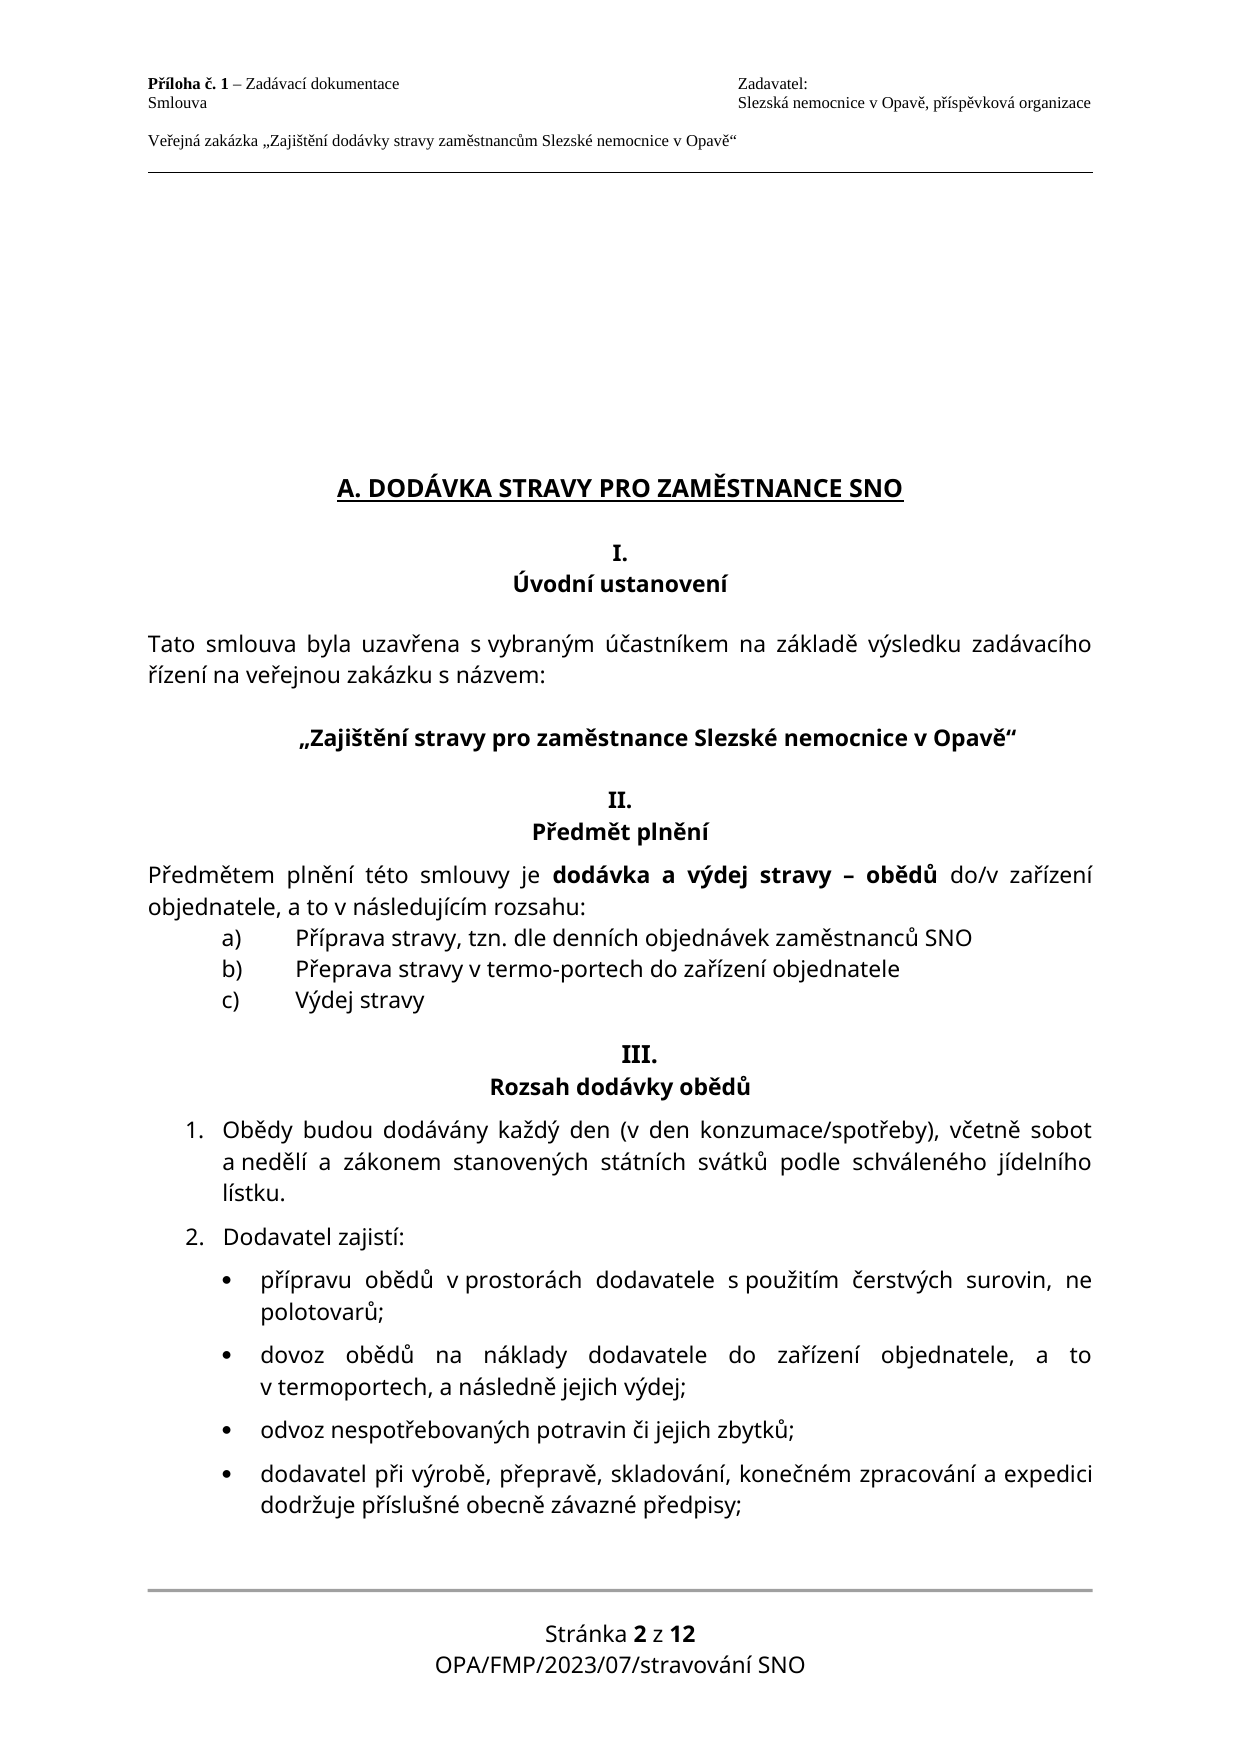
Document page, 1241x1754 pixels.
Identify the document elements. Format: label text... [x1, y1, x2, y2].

list dovoz obědů na náklady dodavatele do zařízení objednatele, a to v termoportech, a následně jejich výdej; [223, 1339, 1093, 1402]
text Úvodní ustanovení [148, 568, 1093, 599]
list Výdej stravy [221, 984, 1093, 1016]
text III. [186, 1036, 1093, 1071]
list Příprava stravy, tzn. dle denních objednávek zaměstnanců SNO [221, 922, 1093, 953]
list Obědy budou dodávány každý den (v den konzumace/spotřeby), včetně sobot a nedělí a zákonem stanovených státních svátků podle schváleného jídelního lístku. [185, 1114, 1093, 1208]
list II. [148, 784, 1093, 816]
text Předmětem plnění této smlouvy je dodávka a výdej stravy – obědů do/v zařízení objednatele, a to v následujícím rozsahu: [148, 859, 1093, 922]
list Dodavatel zajistí: [185, 1221, 1093, 1252]
text I. [148, 536, 1093, 568]
text Tato smlouva byla uzavřena s vybraným účastníkem na základě výsledku zadávacího řízení na veřejnou zakázku s názvem: [148, 628, 1093, 691]
list odvoz nespotřebovaných potravin či jejich zbytků; [223, 1414, 1093, 1446]
text A. DODÁVKA STRAVY PRO ZAMĚSTNANCE SNO [148, 471, 1093, 505]
text „Zajištění stravy pro zaměstnance Slezské nemocnice v Opavě“ [221, 722, 1093, 753]
list Přeprava stravy v termo-portech do zařízení objednatele [221, 953, 1093, 984]
list přípravu obědů v prostorách dodavatele s použitím čerstvých surovin, ne polotovarů; [223, 1264, 1093, 1327]
text Rozsah dodávky obědů [148, 1071, 1093, 1102]
list dodavatel při výrobě, přepravě, skladování, konečném zpracování a expedici dodržuje příslušné obecně závazné předpisy; [223, 1458, 1093, 1521]
list Předmět plnění [148, 816, 1093, 847]
